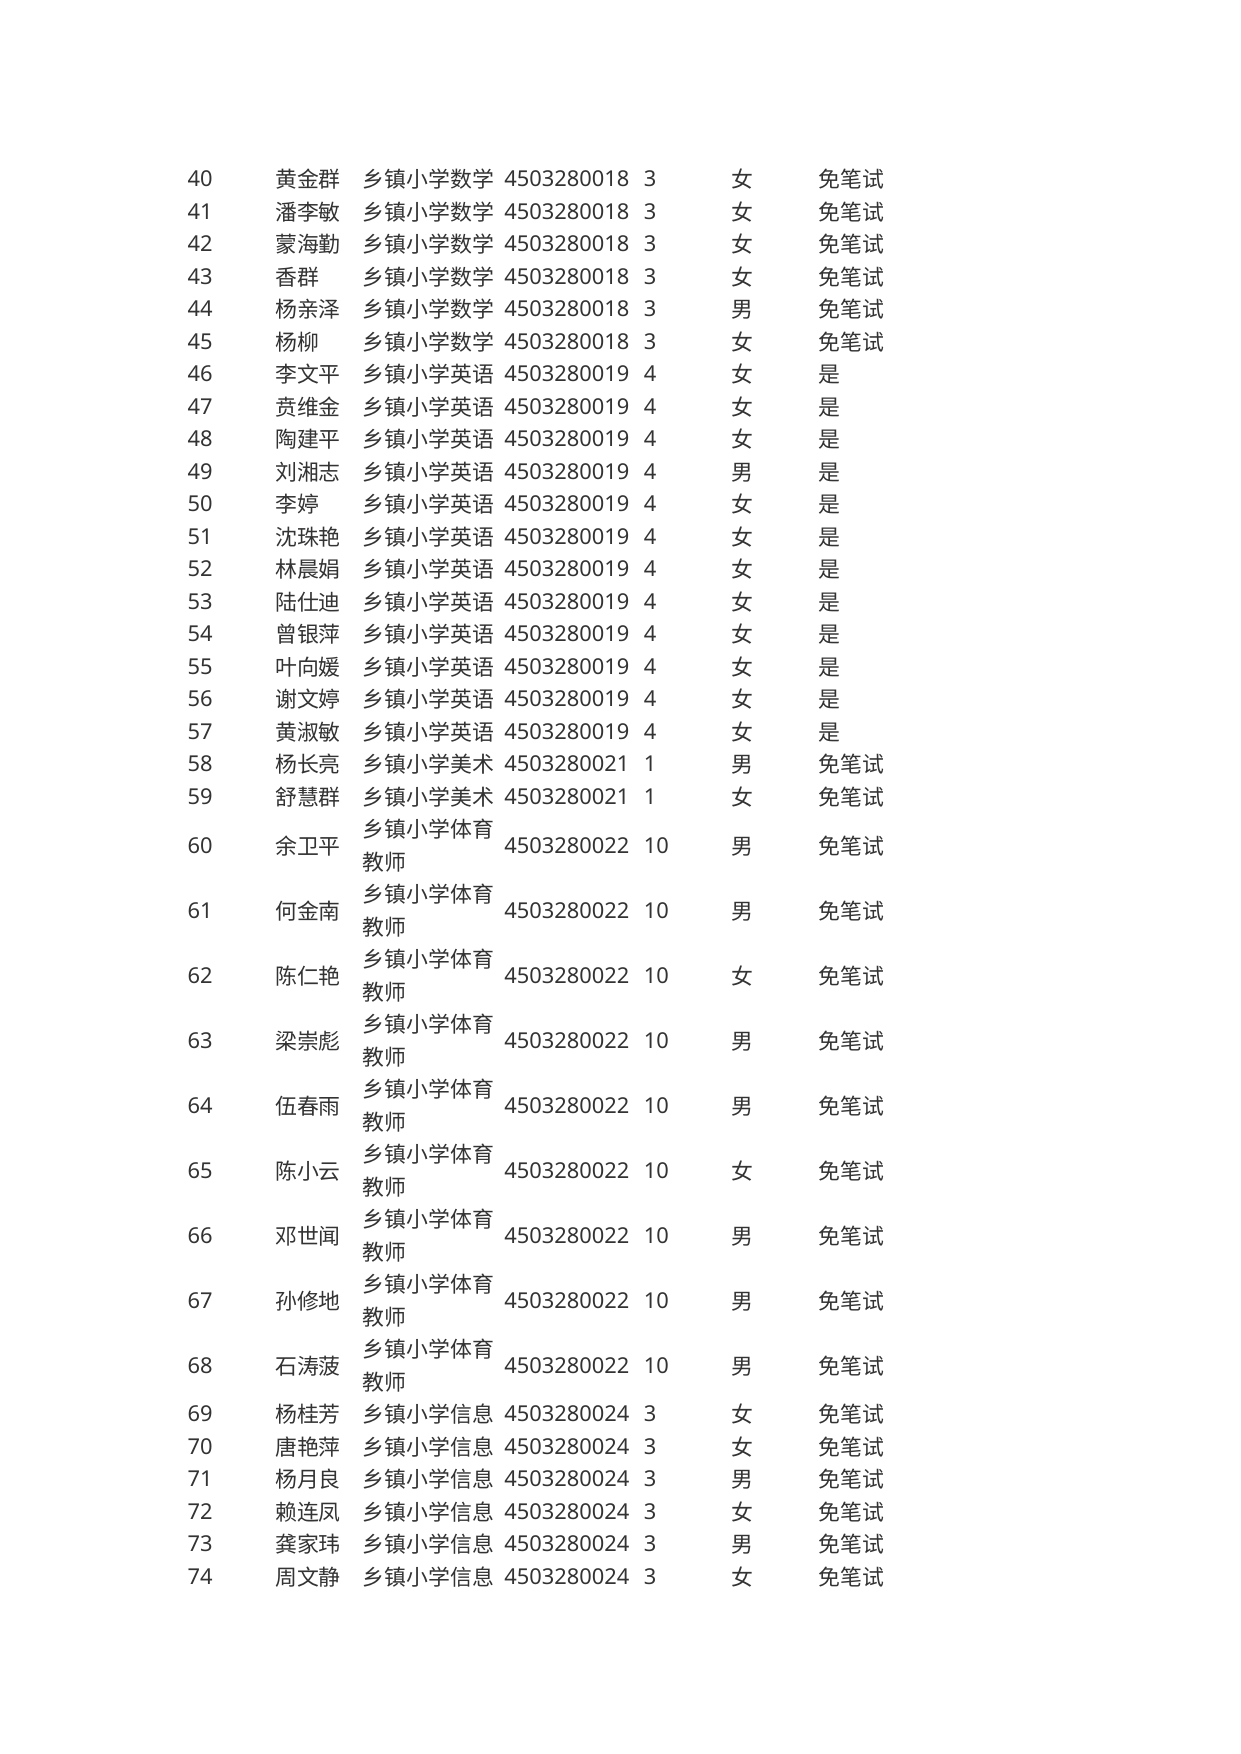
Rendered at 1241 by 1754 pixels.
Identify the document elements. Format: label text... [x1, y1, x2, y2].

table_cell 女 [731, 1430, 819, 1462]
table_cell 乡镇小学体育教师 [363, 1332, 504, 1397]
table_cell 免笔试 [819, 260, 906, 292]
table_cell 59 [188, 780, 275, 812]
table_cell 免笔试 [819, 292, 906, 324]
table_cell 4503280022 [504, 1007, 644, 1072]
table_cell 61 [188, 877, 275, 942]
table_cell 48 [188, 422, 275, 454]
table_cell 4503280019 [504, 390, 644, 422]
table_cell 4503280024 [504, 1560, 644, 1592]
table_cell 72 [188, 1495, 275, 1527]
table_cell 71 [188, 1462, 275, 1494]
table_cell 68 [188, 1332, 275, 1397]
table_cell 4 [644, 487, 731, 519]
table_cell 1 [644, 747, 731, 779]
table_cell 男 [731, 1007, 819, 1072]
table_cell 乡镇小学信息 [363, 1527, 504, 1559]
table_cell 74 [188, 1560, 275, 1592]
table_cell 4 [644, 455, 731, 487]
table_cell 乡镇小学体育教师 [363, 1137, 504, 1202]
table_cell 60 [188, 812, 275, 877]
table_cell 免笔试 [819, 1072, 906, 1137]
table_cell 余卫平 [275, 812, 362, 877]
table_cell 女 [731, 1397, 819, 1429]
table_cell 4503280019 [504, 487, 644, 519]
table_cell 是 [819, 682, 906, 714]
table_cell 女 [731, 195, 819, 227]
table_cell 乡镇小学英语 [363, 422, 504, 454]
table_cell 赖连凤 [275, 1495, 362, 1527]
table_cell 10 [644, 942, 731, 1007]
table_cell 4 [644, 715, 731, 747]
table_cell 63 [188, 1007, 275, 1072]
table_cell 3 [644, 1560, 731, 1592]
table_cell 3 [644, 1430, 731, 1462]
table_cell 男 [731, 1527, 819, 1559]
table_cell 乡镇小学体育教师 [363, 1007, 504, 1072]
table_cell 女 [731, 650, 819, 682]
table_cell 3 [644, 1495, 731, 1527]
table_cell 4 [644, 357, 731, 389]
table_cell 陶建平 [275, 422, 362, 454]
table_cell 男 [731, 1332, 819, 1397]
table_cell 免笔试 [819, 162, 906, 194]
table_cell 乡镇小学信息 [363, 1430, 504, 1462]
table_cell 46 [188, 357, 275, 389]
table_cell 42 [188, 227, 275, 259]
table_cell 3 [644, 227, 731, 259]
table_cell 女 [731, 1495, 819, 1527]
table_cell 是 [819, 617, 906, 649]
table_cell 女 [731, 715, 819, 747]
table_cell 4503280024 [504, 1430, 644, 1462]
table_cell 乡镇小学体育教师 [363, 942, 504, 1007]
table_cell 杨亲泽 [275, 292, 362, 324]
table_cell 唐艳萍 [275, 1430, 362, 1462]
table_cell 10 [644, 1072, 731, 1137]
table_cell 是 [819, 390, 906, 422]
table_cell 4503280018 [504, 260, 644, 292]
table_cell 62 [188, 942, 275, 1007]
table_cell 免笔试 [819, 227, 906, 259]
table_cell 女 [731, 325, 819, 357]
table_cell 男 [731, 1072, 819, 1137]
table_cell 4503280019 [504, 357, 644, 389]
table_cell 4503280019 [504, 650, 644, 682]
table_cell 男 [731, 747, 819, 779]
table_cell 乡镇小学信息 [363, 1495, 504, 1527]
table_cell 4503280024 [504, 1397, 644, 1429]
table_cell 3 [644, 162, 731, 194]
table_cell 女 [731, 390, 819, 422]
table_cell 叶向媛 [275, 650, 362, 682]
table_cell 杨柳 [275, 325, 362, 357]
table_cell 黄金群 [275, 162, 362, 194]
table_cell 4503280022 [504, 1137, 644, 1202]
table_cell 乡镇小学英语 [363, 455, 504, 487]
table_cell 女 [731, 585, 819, 617]
table_cell 李婷 [275, 487, 362, 519]
table_cell 乡镇小学体育教师 [363, 1267, 504, 1332]
table_cell 免笔试 [819, 1430, 906, 1462]
table_cell 乡镇小学英语 [363, 390, 504, 422]
table_cell 杨桂芳 [275, 1397, 362, 1429]
table_cell 3 [644, 1397, 731, 1429]
table_cell 73 [188, 1527, 275, 1559]
table_cell 男 [731, 455, 819, 487]
table_cell 57 [188, 715, 275, 747]
table_cell 4503280024 [504, 1462, 644, 1494]
table_cell 免笔试 [819, 1137, 906, 1202]
table_cell 男 [731, 877, 819, 942]
table_cell 10 [644, 1137, 731, 1202]
table_cell 69 [188, 1397, 275, 1429]
table_cell 40 [188, 162, 275, 194]
table_cell 乡镇小学英语 [363, 487, 504, 519]
table_cell 女 [731, 1560, 819, 1592]
table_cell 4503280024 [504, 1495, 644, 1527]
table_cell 刘湘志 [275, 455, 362, 487]
table_cell 41 [188, 195, 275, 227]
table_cell 曾银萍 [275, 617, 362, 649]
table_cell 4 [644, 520, 731, 552]
table_cell 4 [644, 682, 731, 714]
table_cell 是 [819, 715, 906, 747]
table_cell 4503280019 [504, 682, 644, 714]
table_cell 54 [188, 617, 275, 649]
table_cell 65 [188, 1137, 275, 1202]
table_cell 4503280019 [504, 617, 644, 649]
table_cell 乡镇小学数学 [363, 325, 504, 357]
table_cell 1 [644, 780, 731, 812]
table_cell 免笔试 [819, 1462, 906, 1494]
table_cell 免笔试 [819, 325, 906, 357]
table_cell 谢文婷 [275, 682, 362, 714]
table_cell 乡镇小学英语 [363, 617, 504, 649]
table_cell 3 [644, 1462, 731, 1494]
table_cell 乡镇小学信息 [363, 1397, 504, 1429]
table_cell 乡镇小学英语 [363, 715, 504, 747]
table_cell 免笔试 [819, 1560, 906, 1592]
table_cell 李文平 [275, 357, 362, 389]
table_cell 49 [188, 455, 275, 487]
table_cell 乡镇小学信息 [363, 1462, 504, 1494]
table_cell 女 [731, 682, 819, 714]
table_cell 是 [819, 487, 906, 519]
table_cell 51 [188, 520, 275, 552]
table_cell 免笔试 [819, 780, 906, 812]
table_cell 4503280022 [504, 1332, 644, 1397]
table_cell 3 [644, 292, 731, 324]
table_cell 乡镇小学数学 [363, 195, 504, 227]
table_cell 石涛菠 [275, 1332, 362, 1397]
table_cell 4 [644, 585, 731, 617]
table_cell 4503280018 [504, 162, 644, 194]
table_cell 4503280018 [504, 325, 644, 357]
table_cell 女 [731, 227, 819, 259]
table_cell 4503280018 [504, 195, 644, 227]
table_cell 免笔试 [819, 942, 906, 1007]
table_cell 乡镇小学信息 [363, 1560, 504, 1592]
table_cell 乡镇小学英语 [363, 585, 504, 617]
table_cell 免笔试 [819, 877, 906, 942]
table_cell 4503280022 [504, 942, 644, 1007]
table_cell 是 [819, 520, 906, 552]
table_cell 是 [819, 650, 906, 682]
table_cell 4 [644, 617, 731, 649]
table_cell 4 [644, 422, 731, 454]
table_cell 免笔试 [819, 1007, 906, 1072]
table_cell 56 [188, 682, 275, 714]
table_cell 4503280019 [504, 520, 644, 552]
table_cell 是 [819, 585, 906, 617]
table_cell 45 [188, 325, 275, 357]
table_cell 3 [644, 260, 731, 292]
table_cell 是 [819, 422, 906, 454]
table_cell 10 [644, 812, 731, 877]
table_cell 免笔试 [819, 812, 906, 877]
table_cell 47 [188, 390, 275, 422]
table_cell 10 [644, 1202, 731, 1267]
table_cell 67 [188, 1267, 275, 1332]
table_cell 乡镇小学体育教师 [363, 1202, 504, 1267]
table_cell 10 [644, 1332, 731, 1397]
table_cell 女 [731, 520, 819, 552]
table_cell 50 [188, 487, 275, 519]
table_cell 香群 [275, 260, 362, 292]
table_cell 女 [731, 487, 819, 519]
table_cell 乡镇小学英语 [363, 682, 504, 714]
table_cell 蒙海勤 [275, 227, 362, 259]
table_cell 伍春雨 [275, 1072, 362, 1137]
table_cell 乡镇小学数学 [363, 227, 504, 259]
table_cell 女 [731, 617, 819, 649]
table_cell 免笔试 [819, 747, 906, 779]
table_cell 4503280022 [504, 877, 644, 942]
table_cell 10 [644, 1267, 731, 1332]
table_cell 4503280022 [504, 812, 644, 877]
table_cell 乡镇小学数学 [363, 260, 504, 292]
table_cell 陆仕迪 [275, 585, 362, 617]
table_cell 女 [731, 422, 819, 454]
table_cell 4503280019 [504, 715, 644, 747]
table_cell 女 [731, 260, 819, 292]
table_cell 陈小云 [275, 1137, 362, 1202]
table_cell 乡镇小学英语 [363, 357, 504, 389]
table_cell 4503280019 [504, 455, 644, 487]
table_cell 乡镇小学体育教师 [363, 812, 504, 877]
table_cell 66 [188, 1202, 275, 1267]
table_cell 贲维金 [275, 390, 362, 422]
table_cell 4503280018 [504, 292, 644, 324]
table_cell 3 [644, 1527, 731, 1559]
table_cell 4503280021 [504, 780, 644, 812]
table_cell 4503280018 [504, 227, 644, 259]
table_cell 何金南 [275, 877, 362, 942]
table_cell 周文静 [275, 1560, 362, 1592]
table_cell 43 [188, 260, 275, 292]
table_cell 杨月良 [275, 1462, 362, 1494]
table_cell 乡镇小学英语 [363, 552, 504, 584]
table_cell 64 [188, 1072, 275, 1137]
table_cell 免笔试 [819, 1527, 906, 1559]
table_cell 龚家玮 [275, 1527, 362, 1559]
table_cell 邓世闻 [275, 1202, 362, 1267]
table_cell 4503280019 [504, 552, 644, 584]
table_cell 男 [731, 1267, 819, 1332]
table_cell 女 [731, 162, 819, 194]
table_cell 70 [188, 1430, 275, 1462]
table_cell 是 [819, 552, 906, 584]
table_cell 4503280024 [504, 1527, 644, 1559]
table_cell 林晨娟 [275, 552, 362, 584]
table_cell 58 [188, 747, 275, 779]
table_cell 陈仁艳 [275, 942, 362, 1007]
table_cell 10 [644, 877, 731, 942]
table_cell 55 [188, 650, 275, 682]
table_cell 3 [644, 195, 731, 227]
table_cell 免笔试 [819, 1267, 906, 1332]
table_cell 乡镇小学体育教师 [363, 877, 504, 942]
table_cell 4503280022 [504, 1267, 644, 1332]
table_cell 免笔试 [819, 1495, 906, 1527]
table_cell 52 [188, 552, 275, 584]
table_cell 4 [644, 650, 731, 682]
table_cell 梁崇彪 [275, 1007, 362, 1072]
table_cell 孙修地 [275, 1267, 362, 1332]
table_cell 免笔试 [819, 1202, 906, 1267]
table_cell 乡镇小学体育教师 [363, 1072, 504, 1137]
table_cell 44 [188, 292, 275, 324]
table_cell 女 [731, 1137, 819, 1202]
table_cell 男 [731, 1202, 819, 1267]
table_cell 乡镇小学数学 [363, 292, 504, 324]
table_cell 女 [731, 942, 819, 1007]
table_cell 10 [644, 1007, 731, 1072]
table_cell 3 [644, 325, 731, 357]
table_cell 4 [644, 390, 731, 422]
table_cell 乡镇小学英语 [363, 650, 504, 682]
table_cell 免笔试 [819, 195, 906, 227]
table_cell 女 [731, 552, 819, 584]
table_cell 女 [731, 357, 819, 389]
table_cell 是 [819, 357, 906, 389]
table_cell 杨长亮 [275, 747, 362, 779]
table_cell 男 [731, 812, 819, 877]
table_cell 4503280021 [504, 747, 644, 779]
table_cell 舒慧群 [275, 780, 362, 812]
table_cell 黄淑敏 [275, 715, 362, 747]
table_cell 潘李敏 [275, 195, 362, 227]
table_cell 男 [731, 1462, 819, 1494]
table_cell 乡镇小学美术 [363, 747, 504, 779]
table_cell 沈珠艳 [275, 520, 362, 552]
table_cell 53 [188, 585, 275, 617]
table_cell 4 [644, 552, 731, 584]
table_cell 乡镇小学美术 [363, 780, 504, 812]
table_cell 免笔试 [819, 1397, 906, 1429]
table_cell 是 [819, 455, 906, 487]
table_cell 4503280022 [504, 1202, 644, 1267]
table_cell 4503280019 [504, 585, 644, 617]
table_cell 男 [731, 292, 819, 324]
table_cell 乡镇小学英语 [363, 520, 504, 552]
table_cell 4503280019 [504, 422, 644, 454]
table_cell 女 [731, 780, 819, 812]
table_cell 4503280022 [504, 1072, 644, 1137]
table_cell 免笔试 [819, 1332, 906, 1397]
table_cell 乡镇小学数学 [363, 162, 504, 194]
